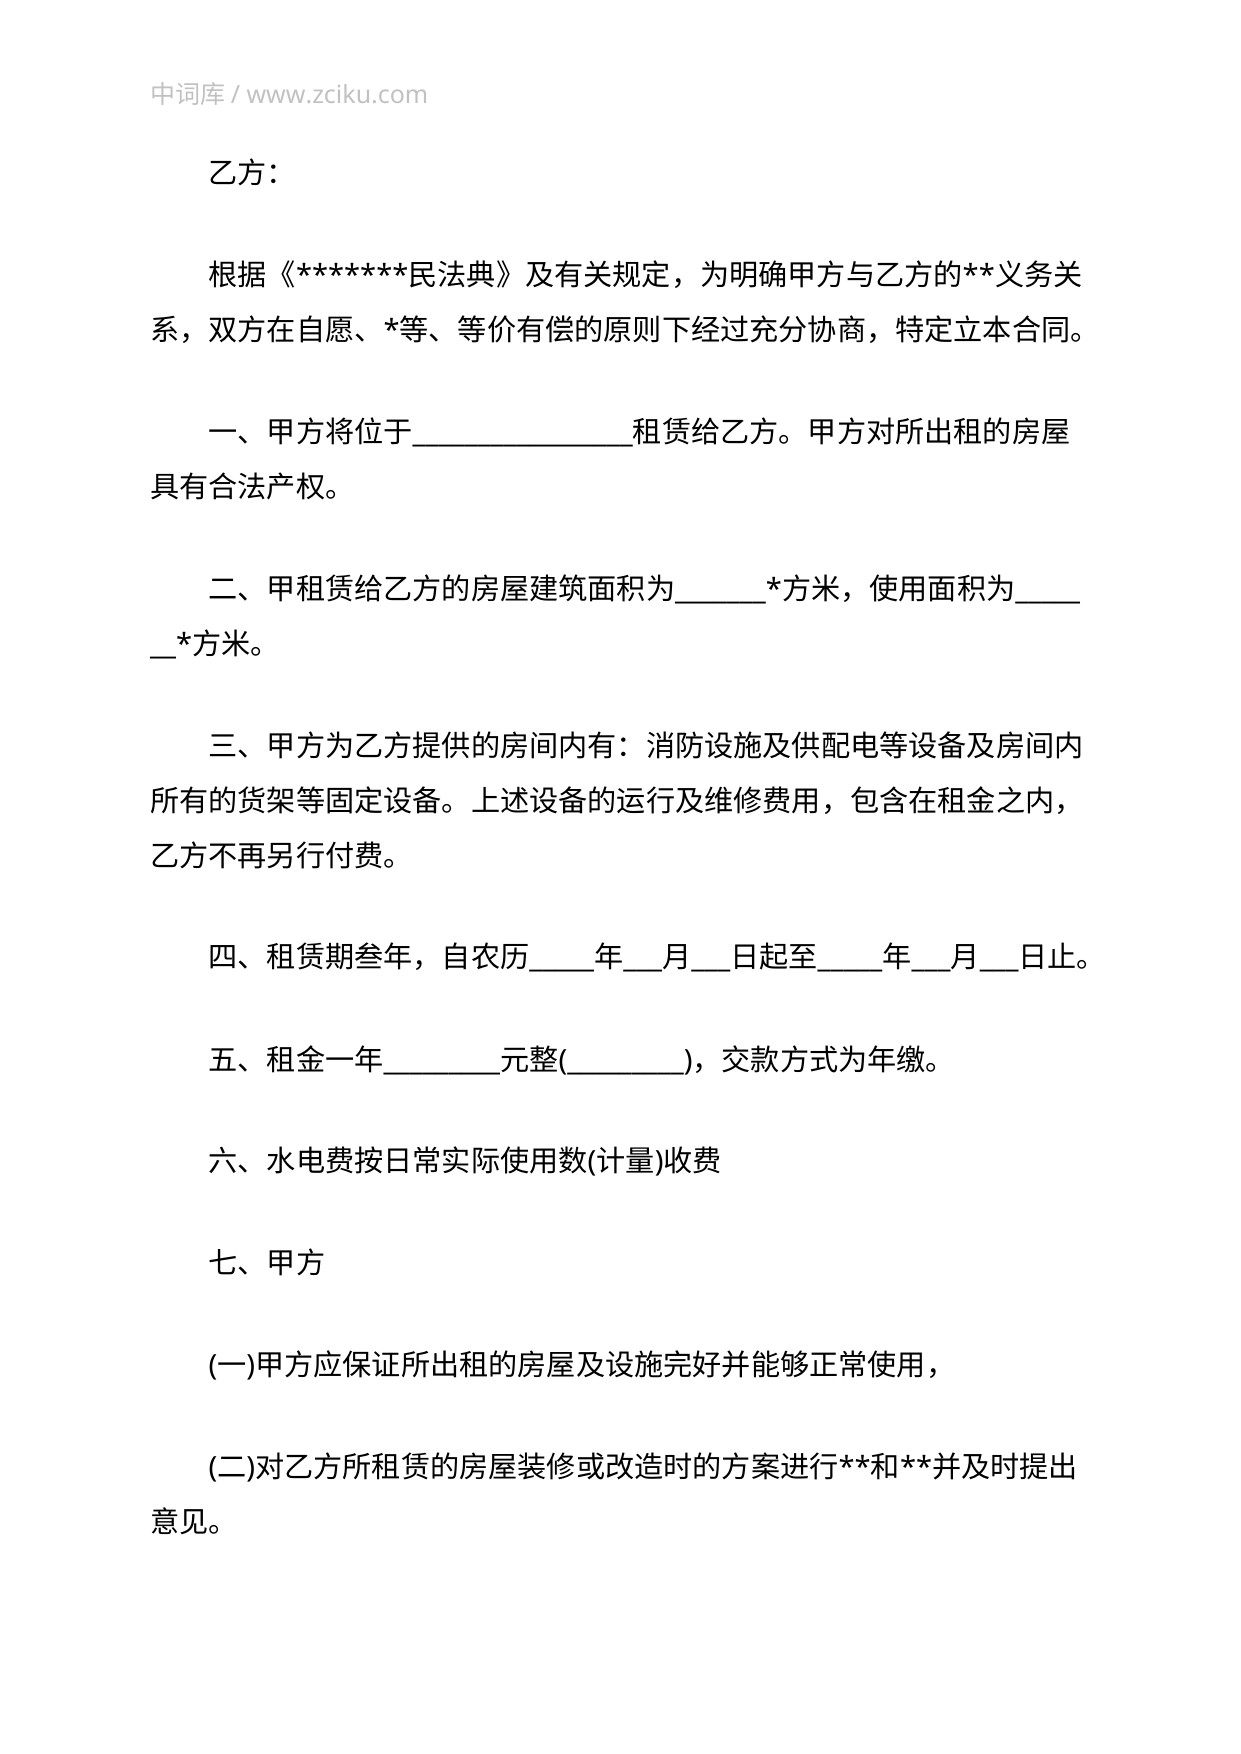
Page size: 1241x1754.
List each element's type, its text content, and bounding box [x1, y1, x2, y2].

text 根据《*******民法典》及有关规定，为明确甲方与乙方的**义务关系，双方在自愿、*等、等价有偿的原则下经过充分协商，特定立本合同。 [150, 252, 1090, 349]
text 三、甲方为乙方提供的房间内有：消防设施及供配电等设备及房间内所有的货架等固定设备。上述设备的运行及维修费用，包含在租金之内，乙方不再另行付费。 [150, 722, 1090, 874]
text 六、水电费按日常实际使用数(计量)收费 [150, 1138, 1090, 1180]
text 二、甲租赁给乙方的房屋建筑面积为_______*方米，使用面积为_______*方米。 [150, 566, 1090, 663]
text 五、租金一年_________元整(_________)，交款方式为年缴。 [150, 1036, 1090, 1078]
text 乙方： [150, 150, 1090, 192]
text 四、租赁期叁年，自农历_____年___月___日起至_____年___月___日止。 [150, 934, 1090, 976]
text 七、甲方 [150, 1240, 1090, 1282]
text (一)甲方应保证所出租的房屋及设施完好并能够正常使用， [150, 1342, 1090, 1384]
text (二)对乙方所租赁的房屋装修或改造时的方案进行**和**并及时提出意见。 [150, 1444, 1090, 1541]
text 一、甲方将位于_________________租赁给乙方。甲方对所出租的房屋具有合法产权。 [150, 409, 1090, 506]
